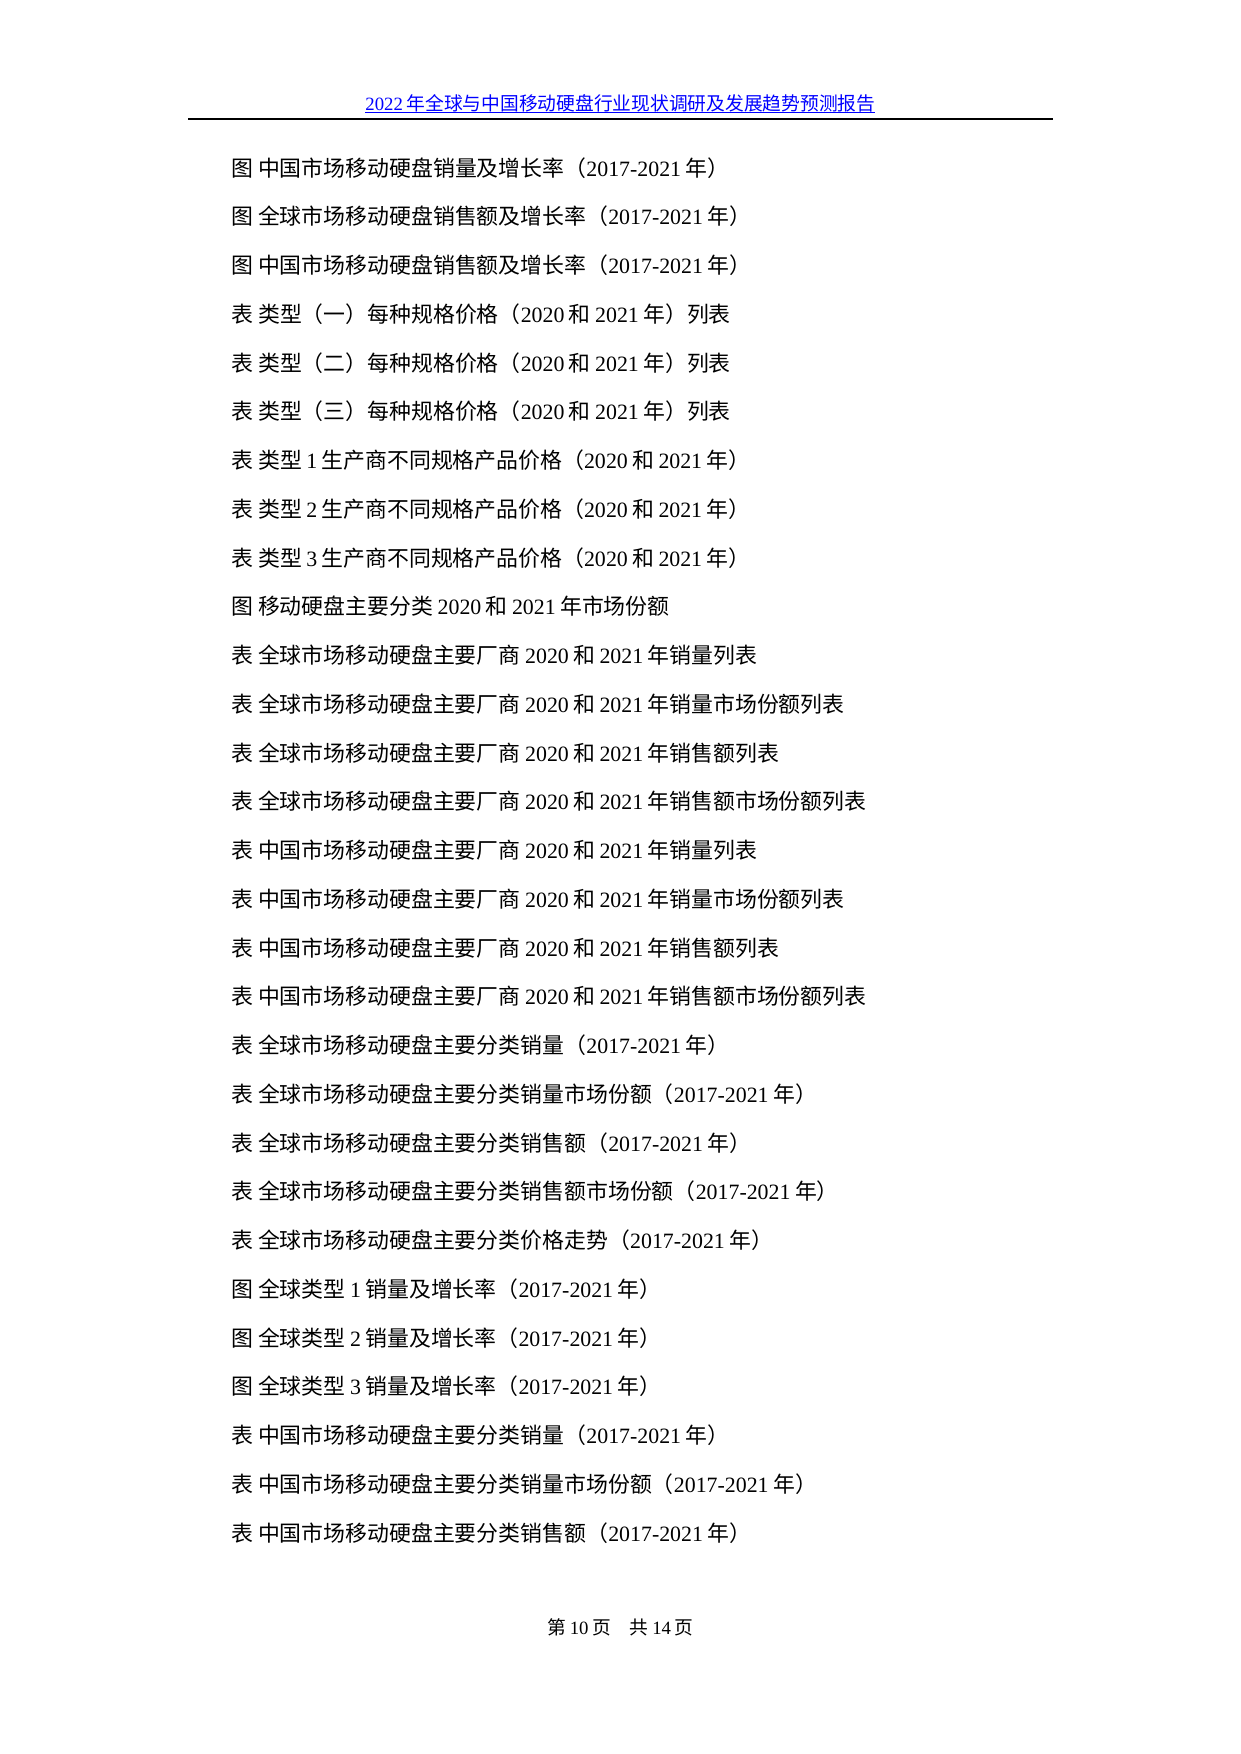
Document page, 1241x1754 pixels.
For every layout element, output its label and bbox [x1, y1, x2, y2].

text [187, 150, 1053, 1548]
